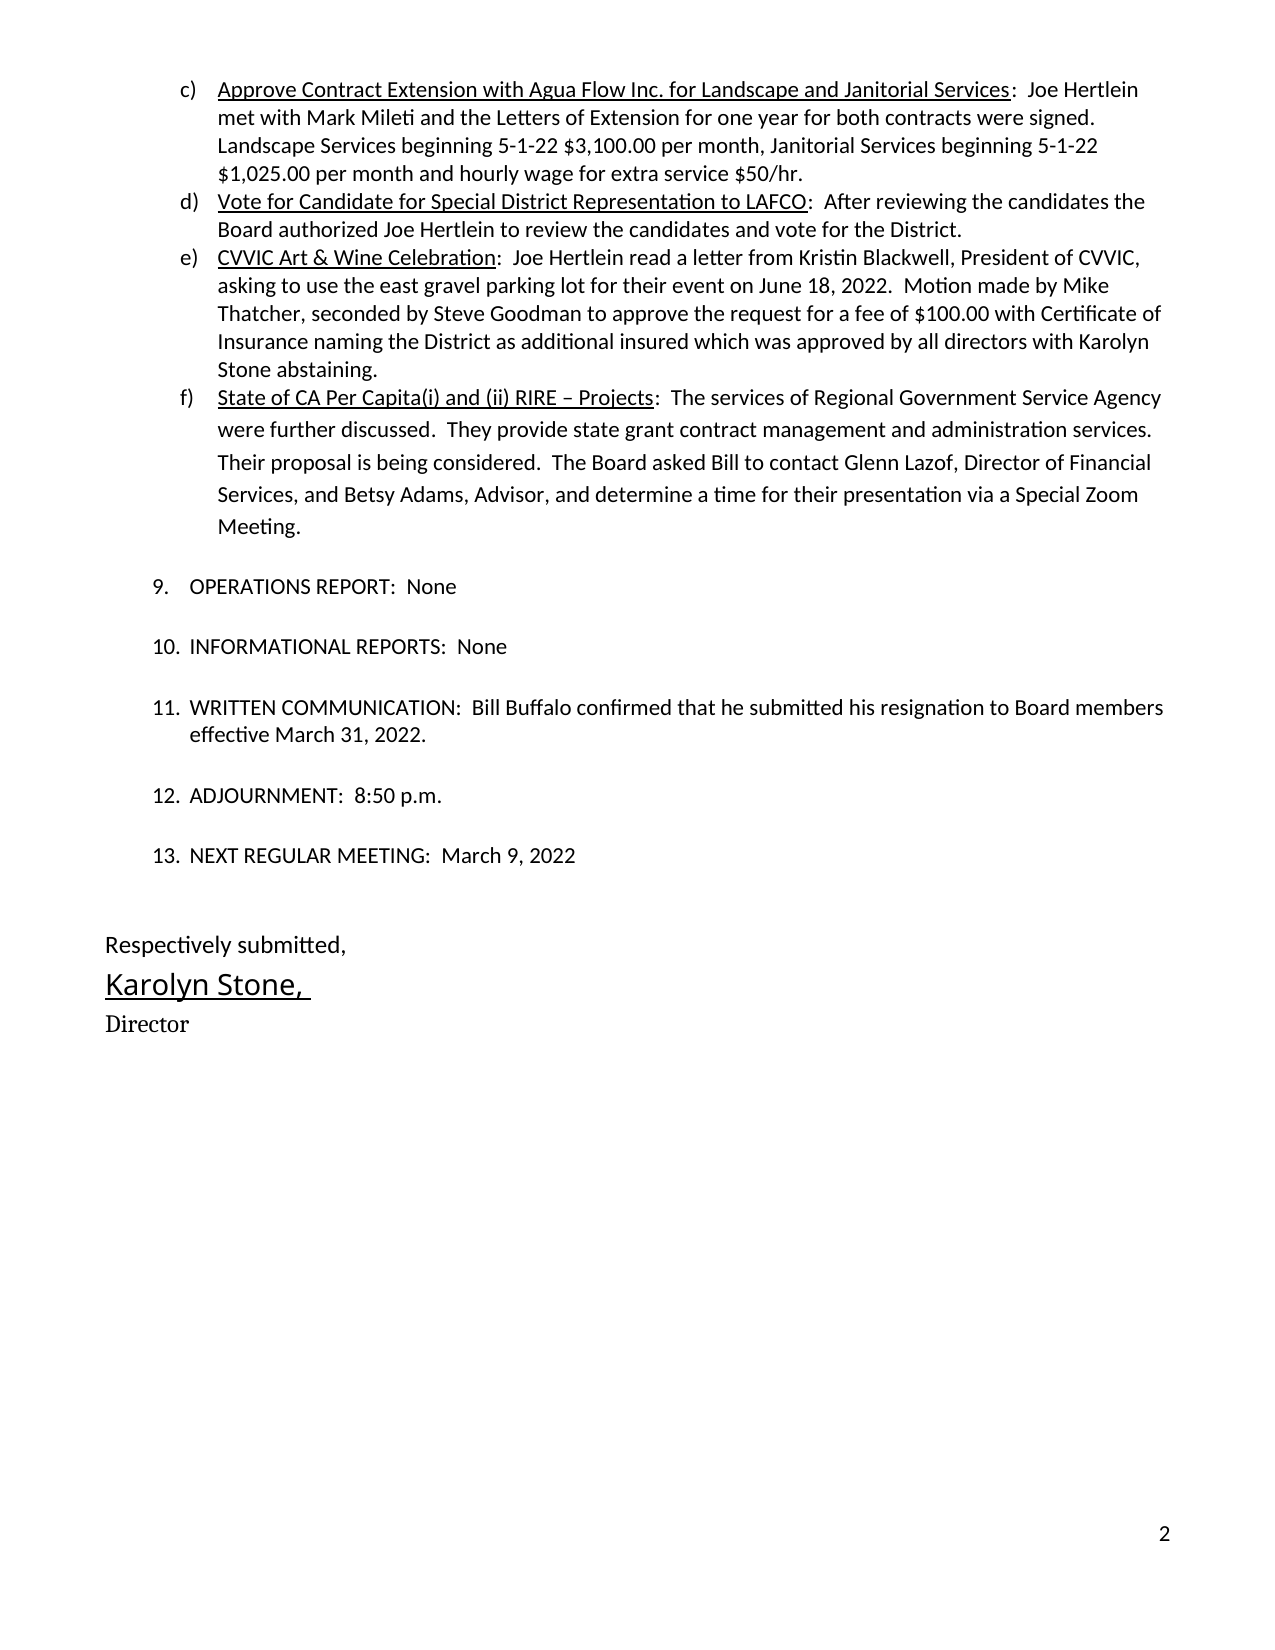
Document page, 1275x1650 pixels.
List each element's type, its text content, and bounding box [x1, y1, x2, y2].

list Approve Contract Extension with Agua Flow Inc. for Landscape and Janitorial Services: Joe Hertlein met with Mark Mileti and the Letters of Extension for one year for both contracts were signed. Landscape Services beginning 5-1-22 $3,100.00 per month, Janitorial Services beginning 5-1-22 $1,025.00 per month and hourly wage for extra service $50/hr. [180, 75, 1170, 187]
list CVVIC Art & Wine Celebration: Joe Hertlein read a letter from Kristin Blackwell, President of CVVIC, asking to use the east gravel parking lot for their event on June 18, 2022. Motion made by Mike Thatcher, seconded by Steve Goodman to approve the request for a fee of $100.00 with Certificate of Insurance naming the District as additional insured which was approved by all directors with Karolyn Stone abstaining. [180, 243, 1170, 383]
list Vote for Candidate for Special District Representation to LAFCO: After reviewing the candidates the Board authorized Joe Hertlein to review the candidates and vote for the District. [180, 187, 1170, 243]
list NEXT REGULAR MEETING: March 9, 2022 [152, 841, 1170, 869]
list WRITTEN COMMUNICATION: Bill Buffalo confirmed that he submitted his resignation to Board members effective March 31, 2022. [152, 693, 1170, 749]
list Respectively submitted, [105, 929, 1170, 960]
list Karolyn Stone, [105, 964, 1170, 1004]
list State of CA Per Capita(i) and (ii) RIRE – Projects: The services of Regional Government Service Agency were further discussed. They provide state grant contract management and administration services. Their proposal is being considered. The Board asked Bill to contact Glenn Lazof, Director of Financial Services, and Betsy Adams, Advisor, and determine a time for their presentation via a Special Zoom Meeting. [180, 383, 1170, 540]
list Director [105, 1010, 1170, 1039]
list INFORMATIONAL REPORTS: None [152, 632, 1170, 660]
list ADJOURNMENT: 8:50 p.m. [152, 781, 1170, 809]
list OPERATIONS REPORT: None [152, 572, 1170, 600]
